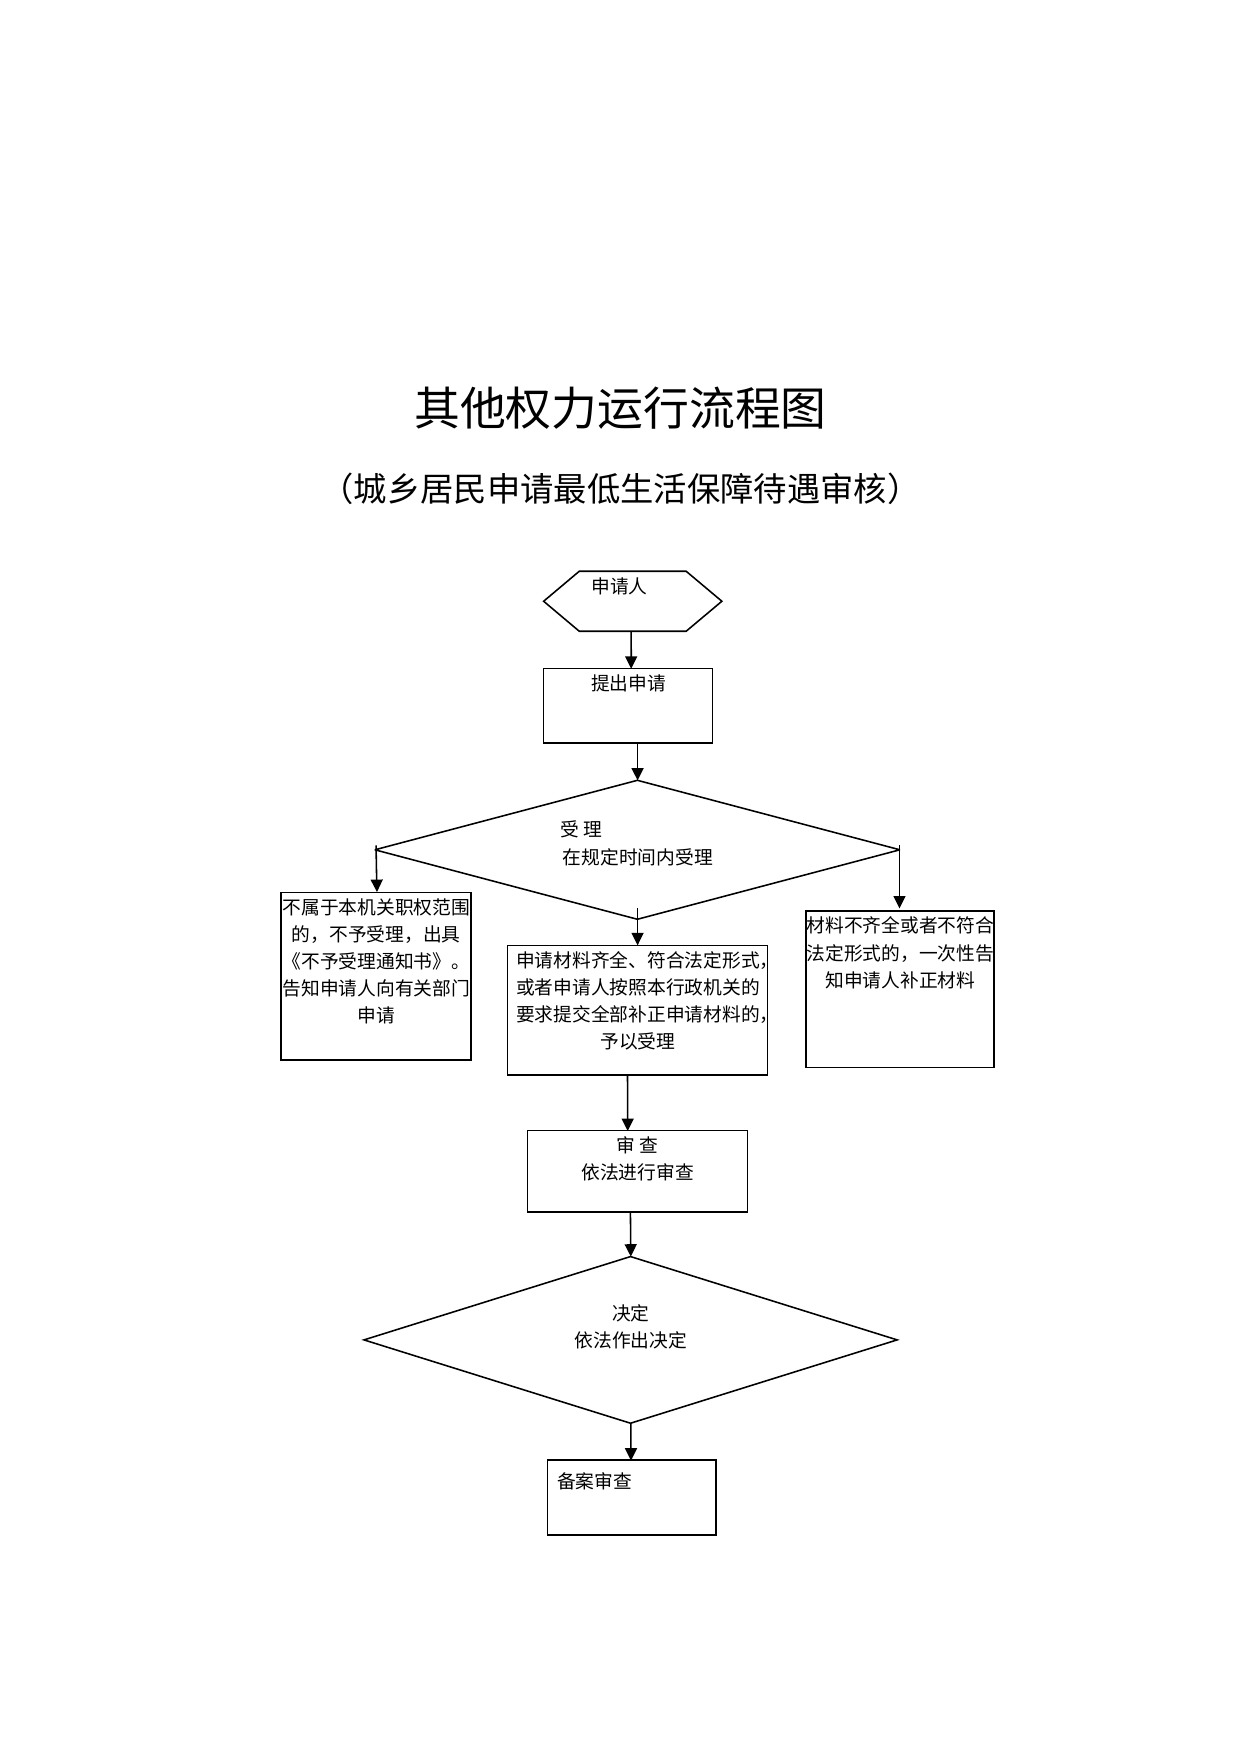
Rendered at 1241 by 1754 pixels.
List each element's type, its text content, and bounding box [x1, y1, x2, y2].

text （城乡居民申请最低生活保障待遇审核） [187, 454, 1053, 519]
text 其他权力运行流程图 [187, 357, 1053, 454]
